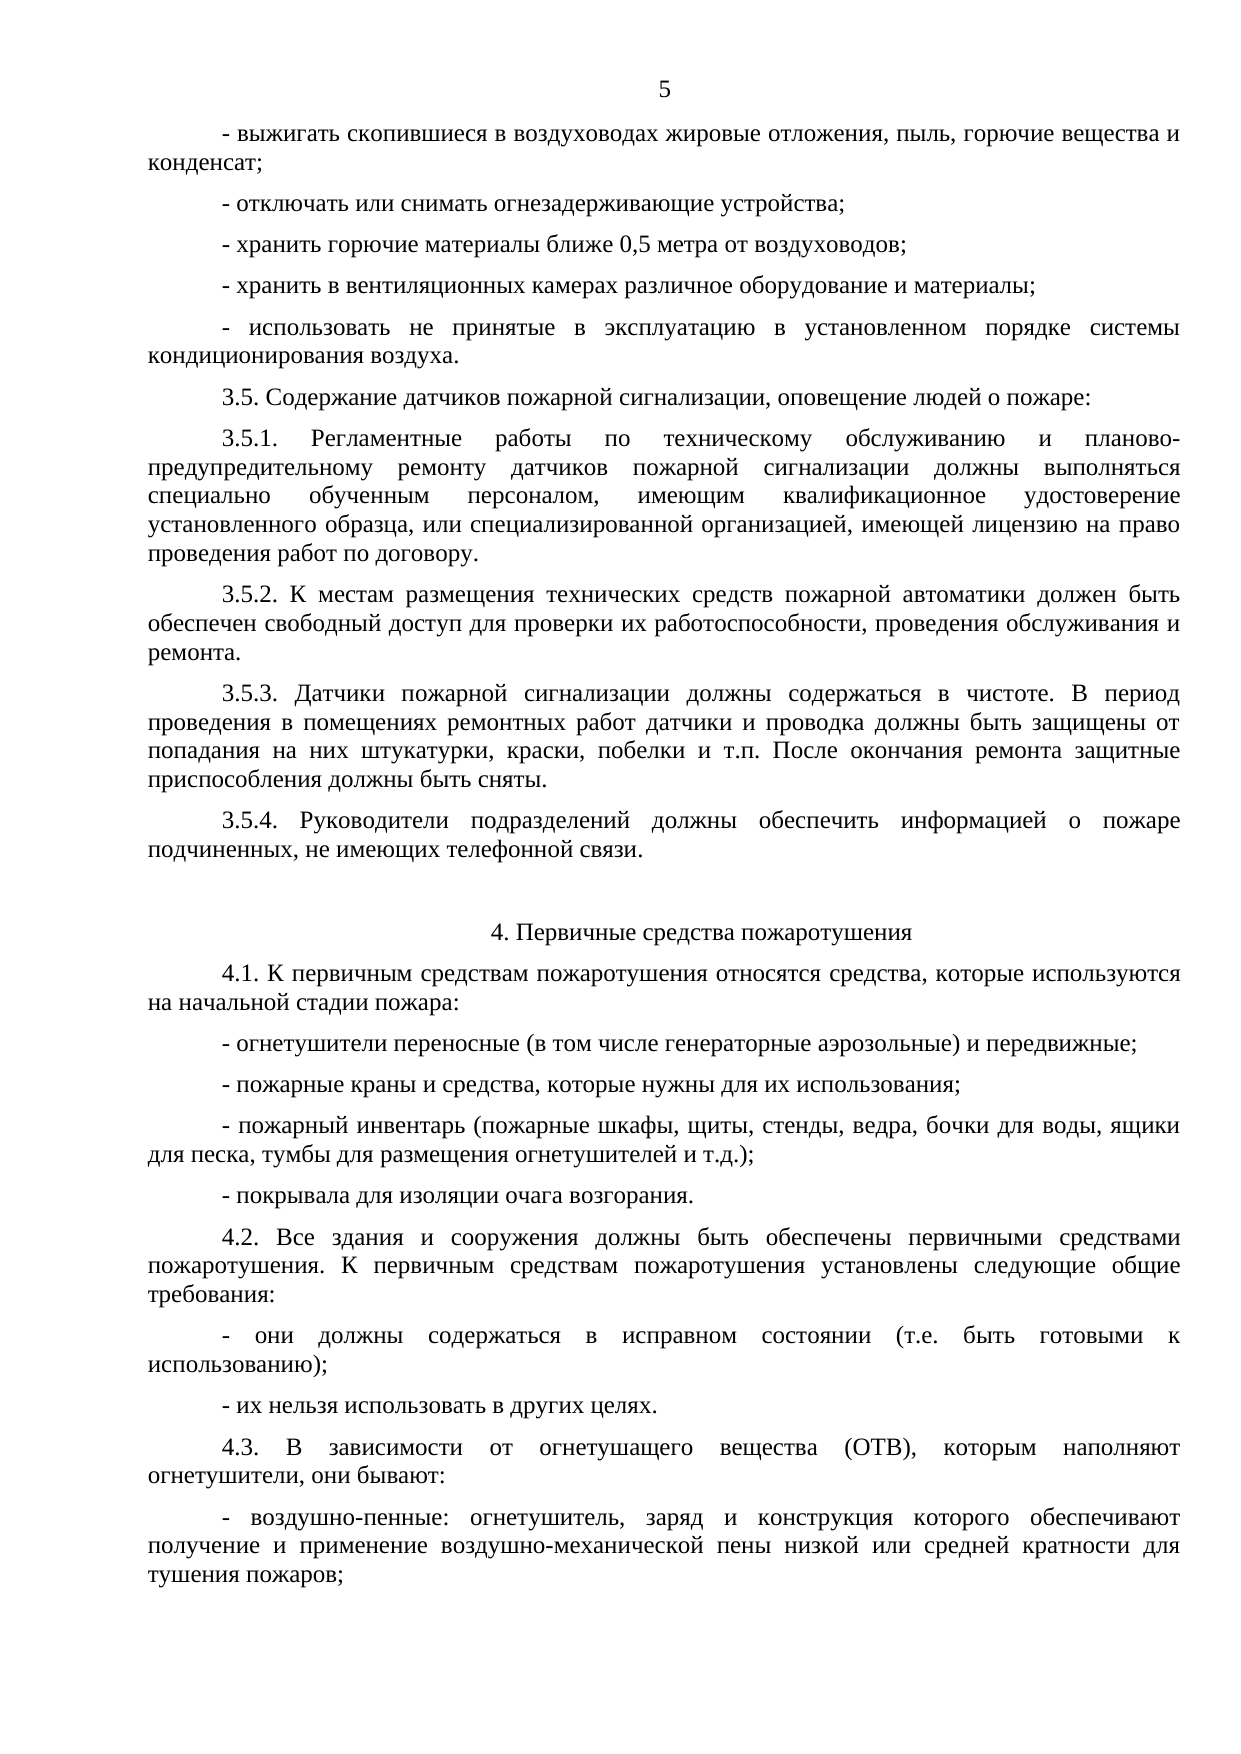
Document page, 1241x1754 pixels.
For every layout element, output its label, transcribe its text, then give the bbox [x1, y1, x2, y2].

text - их нельзя использовать в других целях. [148, 1391, 1181, 1419]
text - воздушно-пенные: огнетушитель, заряд и конструкция которого обеспечивают получение и применение воздушно-механической пены низкой или средней кратности для тушения пожаров; [148, 1502, 1181, 1588]
text - они должны содержаться в исправном состоянии (т.е. быть готовыми к использованию); [148, 1321, 1181, 1378]
text 3.5.4. Руководители подразделений должны обеспечить информацией о пожаре подчиненных, не имеющих телефонной связи. [148, 806, 1181, 863]
text 3.5.3. Датчики пожарной сигнализации должны содержаться в чистоте. В период проведения в помещениях ремонтных работ датчики и проводка должны быть защищены от попадания на них штукатурки, краски, побелки и т.п. После окончания ремонта защитные приспособления должны быть сняты. [148, 678, 1181, 793]
text 3.5.2. К местам размещения технических средств пожарной автоматики должен быть обеспечен свободный доступ для проверки их работоспособности, проведения обслуживания и ремонта. [148, 579, 1181, 666]
text - хранить горючие материалы ближе 0,5 метра от воздуховодов; [148, 229, 1181, 258]
text - использовать не принятые в эксплуатацию в установленном порядке системы кондиционирования воздуха. [148, 312, 1181, 369]
text - огнетушители переносные (в том числе генераторные аэрозольные) и передвижные; [148, 1028, 1181, 1057]
text 4.2. Все здания и сооружения должны быть обеспечены первичными средствами пожаротушения. К первичным средствам пожаротушения установлены следующие общие требования: [148, 1222, 1181, 1308]
text - хранить в вентиляционных камерах различное оборудование и материалы; [148, 271, 1181, 299]
text 3.5. Содержание датчиков пожарной сигнализации, оповещение людей о пожаре: [148, 382, 1181, 411]
text - выжигать скопившиеся в воздуховодах жировые отложения, пыль, горючие вещества и конденсат; [148, 118, 1181, 176]
text - пожарный инвентарь (пожарные шкафы, щиты, стенды, ведра, бочки для воды, ящики для песка, тумбы для размещения огнетушителей и т.д.); [148, 1111, 1181, 1168]
text - покрывала для изоляции очага возгорания. [148, 1181, 1181, 1209]
text 4.3. В зависимости от огнетушащего вещества (ОТВ), которым наполняют огнетушители, они бывают: [148, 1432, 1181, 1489]
text - отключать или снимать огнезадерживающие устройства; [148, 188, 1181, 217]
text 3.5.1. Регламентные работы по техническому обслуживанию и планово-предупредительному ремонту датчиков пожарной сигнализации должны выполняться специально обученным персоналом, имеющим квалификационное удостоверение установленного образца, или специализированной организацией, имеющей лицензию на право проведения работ по договору. [148, 423, 1181, 567]
text 4. Первичные средства пожаротушения [148, 917, 1181, 946]
text - пожарные краны и средства, которые нужны для их использования; [148, 1069, 1181, 1098]
text 4.1. К первичным средствам пожаротушения относятся средства, которые используются на начальной стадии пожара: [148, 958, 1181, 1016]
